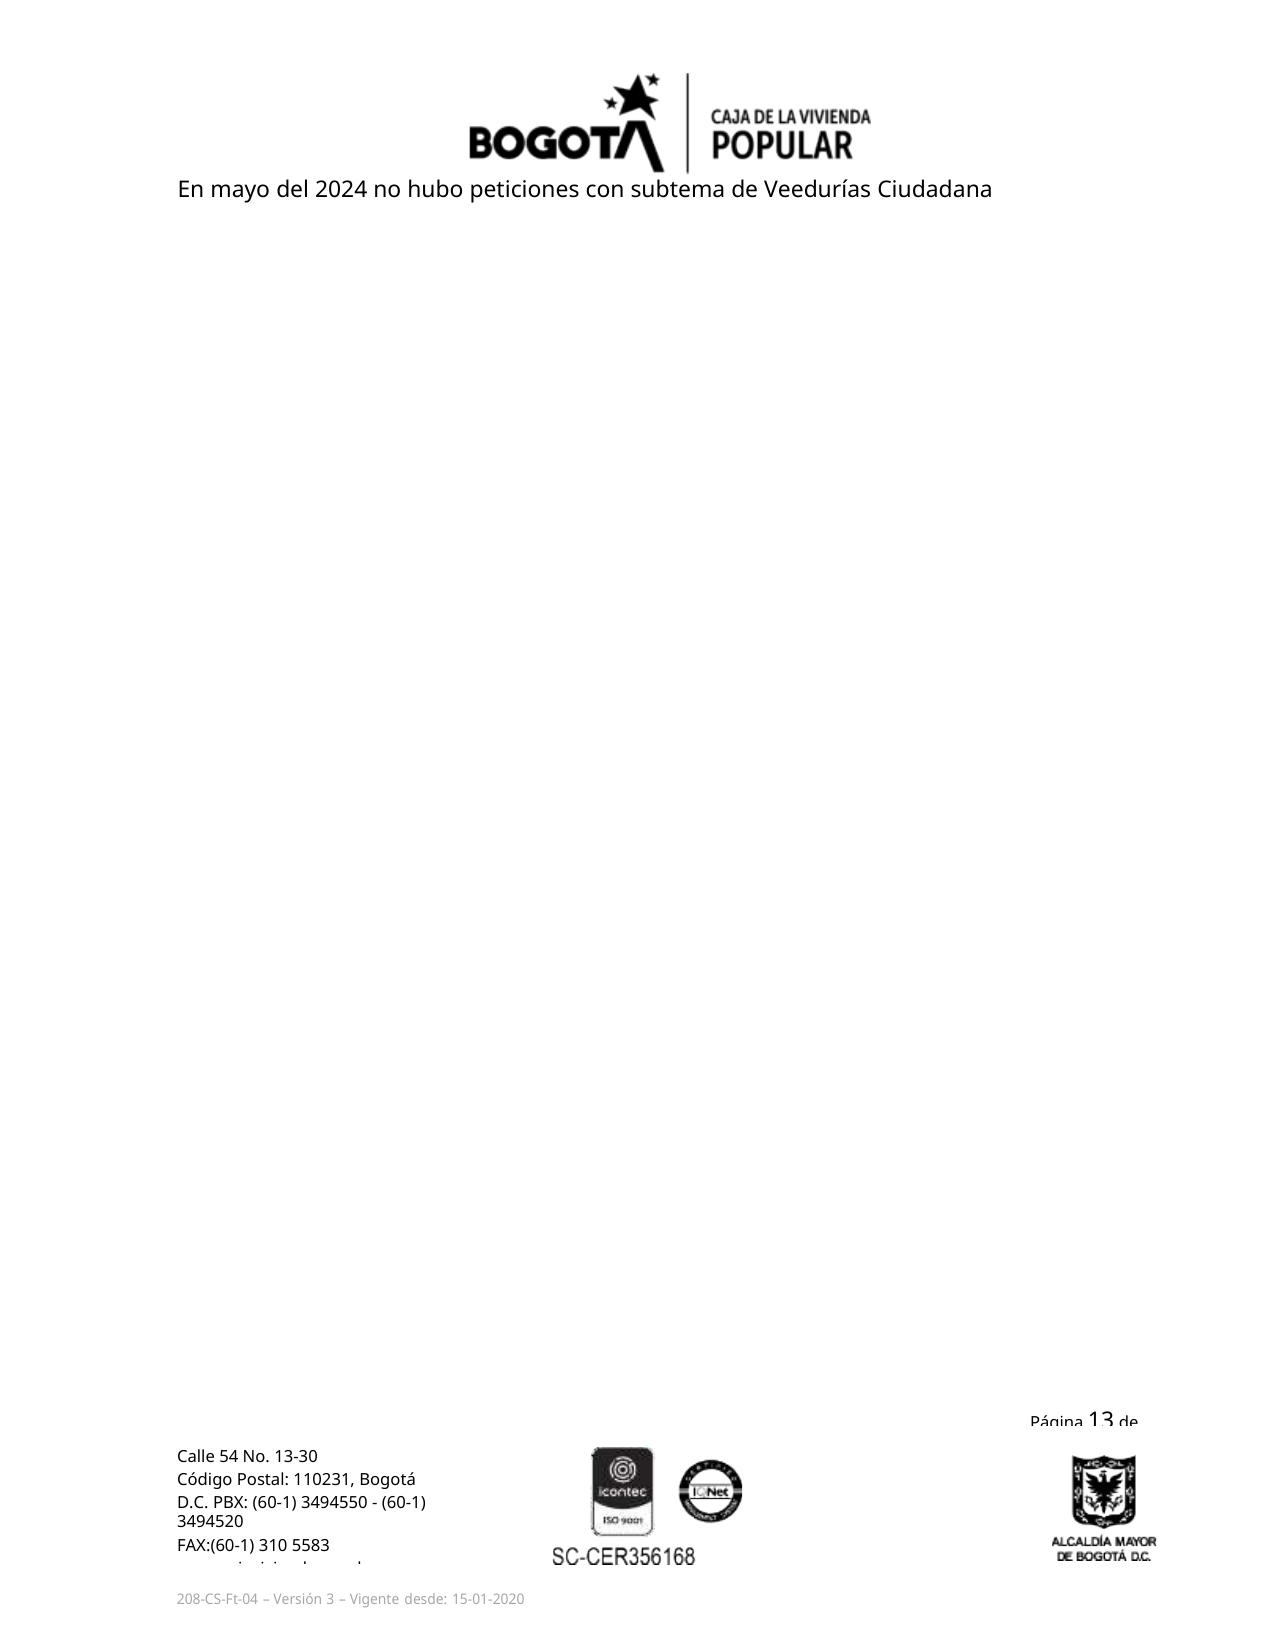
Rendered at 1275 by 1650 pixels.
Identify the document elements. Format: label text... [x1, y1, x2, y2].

text En mayo del 2024 no hubo peticiones con subtema de Veedurías Ciudadana [177, 173, 1271, 204]
picture [1052, 1455, 1157, 1561]
picture [469, 73, 871, 173]
picture [552, 1447, 743, 1565]
